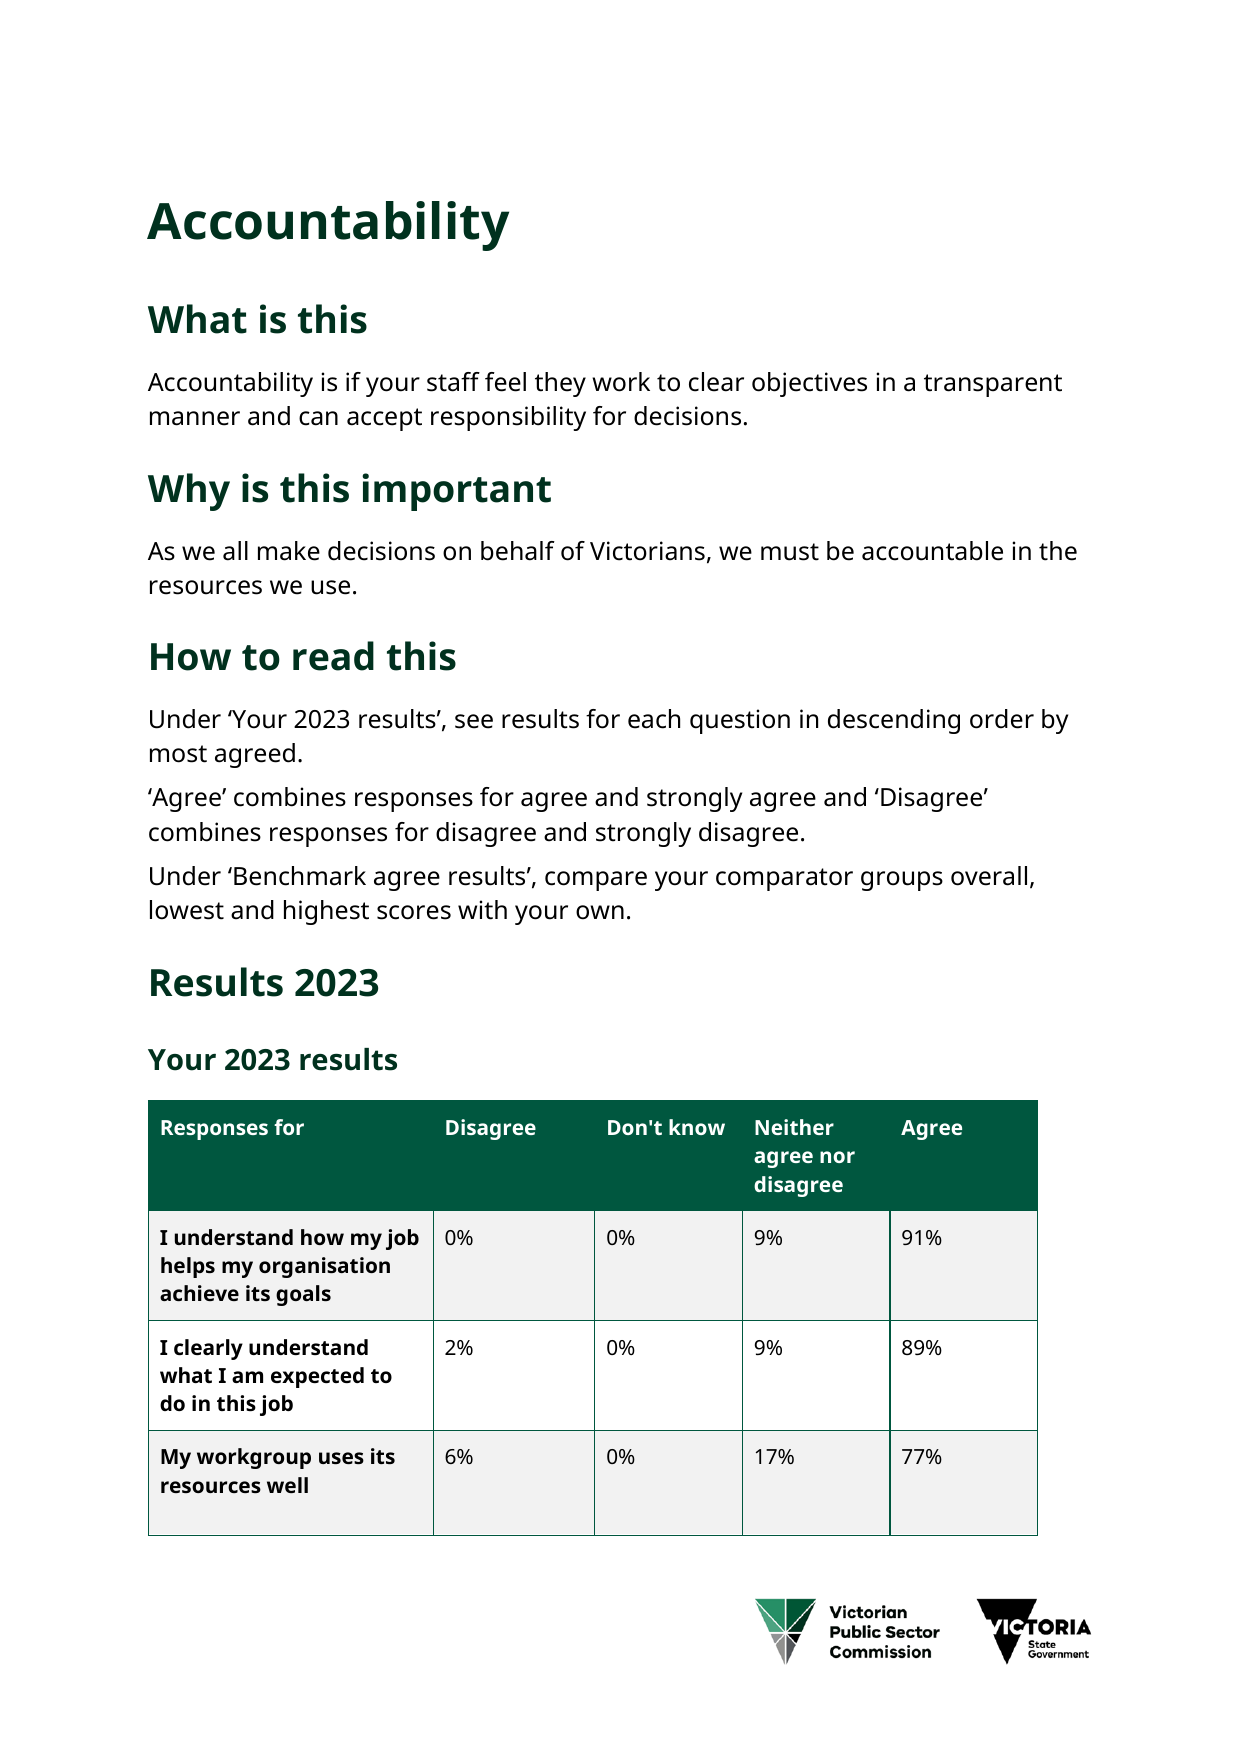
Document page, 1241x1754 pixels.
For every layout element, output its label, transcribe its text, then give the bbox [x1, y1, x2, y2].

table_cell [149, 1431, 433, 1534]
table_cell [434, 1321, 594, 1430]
subtitle Your 2023 results [148, 1039, 1092, 1079]
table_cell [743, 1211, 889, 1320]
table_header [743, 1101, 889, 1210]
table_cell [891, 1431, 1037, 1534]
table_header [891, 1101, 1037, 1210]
text As we all make decisions on behalf of Victorians, we must be accountable in the resources we use. [148, 533, 1092, 601]
subtitle What is this [148, 294, 1092, 345]
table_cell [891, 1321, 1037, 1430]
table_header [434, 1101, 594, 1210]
subtitle Accountability [148, 186, 1092, 254]
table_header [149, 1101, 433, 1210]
text Under ‘Your 2023 results’, see results for each question in descending order by most agreed. [148, 702, 1092, 770]
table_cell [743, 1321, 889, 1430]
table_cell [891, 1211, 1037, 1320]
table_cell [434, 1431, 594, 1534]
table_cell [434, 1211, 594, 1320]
text ‘Agree’ combines responses for agree and strongly agree and ‘Disagree’ combines responses for disagree and strongly disagree. [148, 780, 1092, 848]
text Under ‘Benchmark agree results’, compare your comparator groups overall, lowest and highest scores with your own. [148, 858, 1092, 927]
subtitle Results 2023 [148, 956, 1092, 1007]
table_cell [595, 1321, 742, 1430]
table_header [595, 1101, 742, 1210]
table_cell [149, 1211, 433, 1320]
subtitle Why is this important [148, 462, 1092, 513]
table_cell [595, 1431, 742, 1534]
subtitle How to read this [148, 631, 1092, 682]
text Accountability is if your staff feel they work to clear objectives in a transparent manner and can accept responsibility for decisions. [148, 365, 1092, 433]
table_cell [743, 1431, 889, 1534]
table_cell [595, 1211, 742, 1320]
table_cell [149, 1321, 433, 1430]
picture [754, 1598, 1093, 1666]
